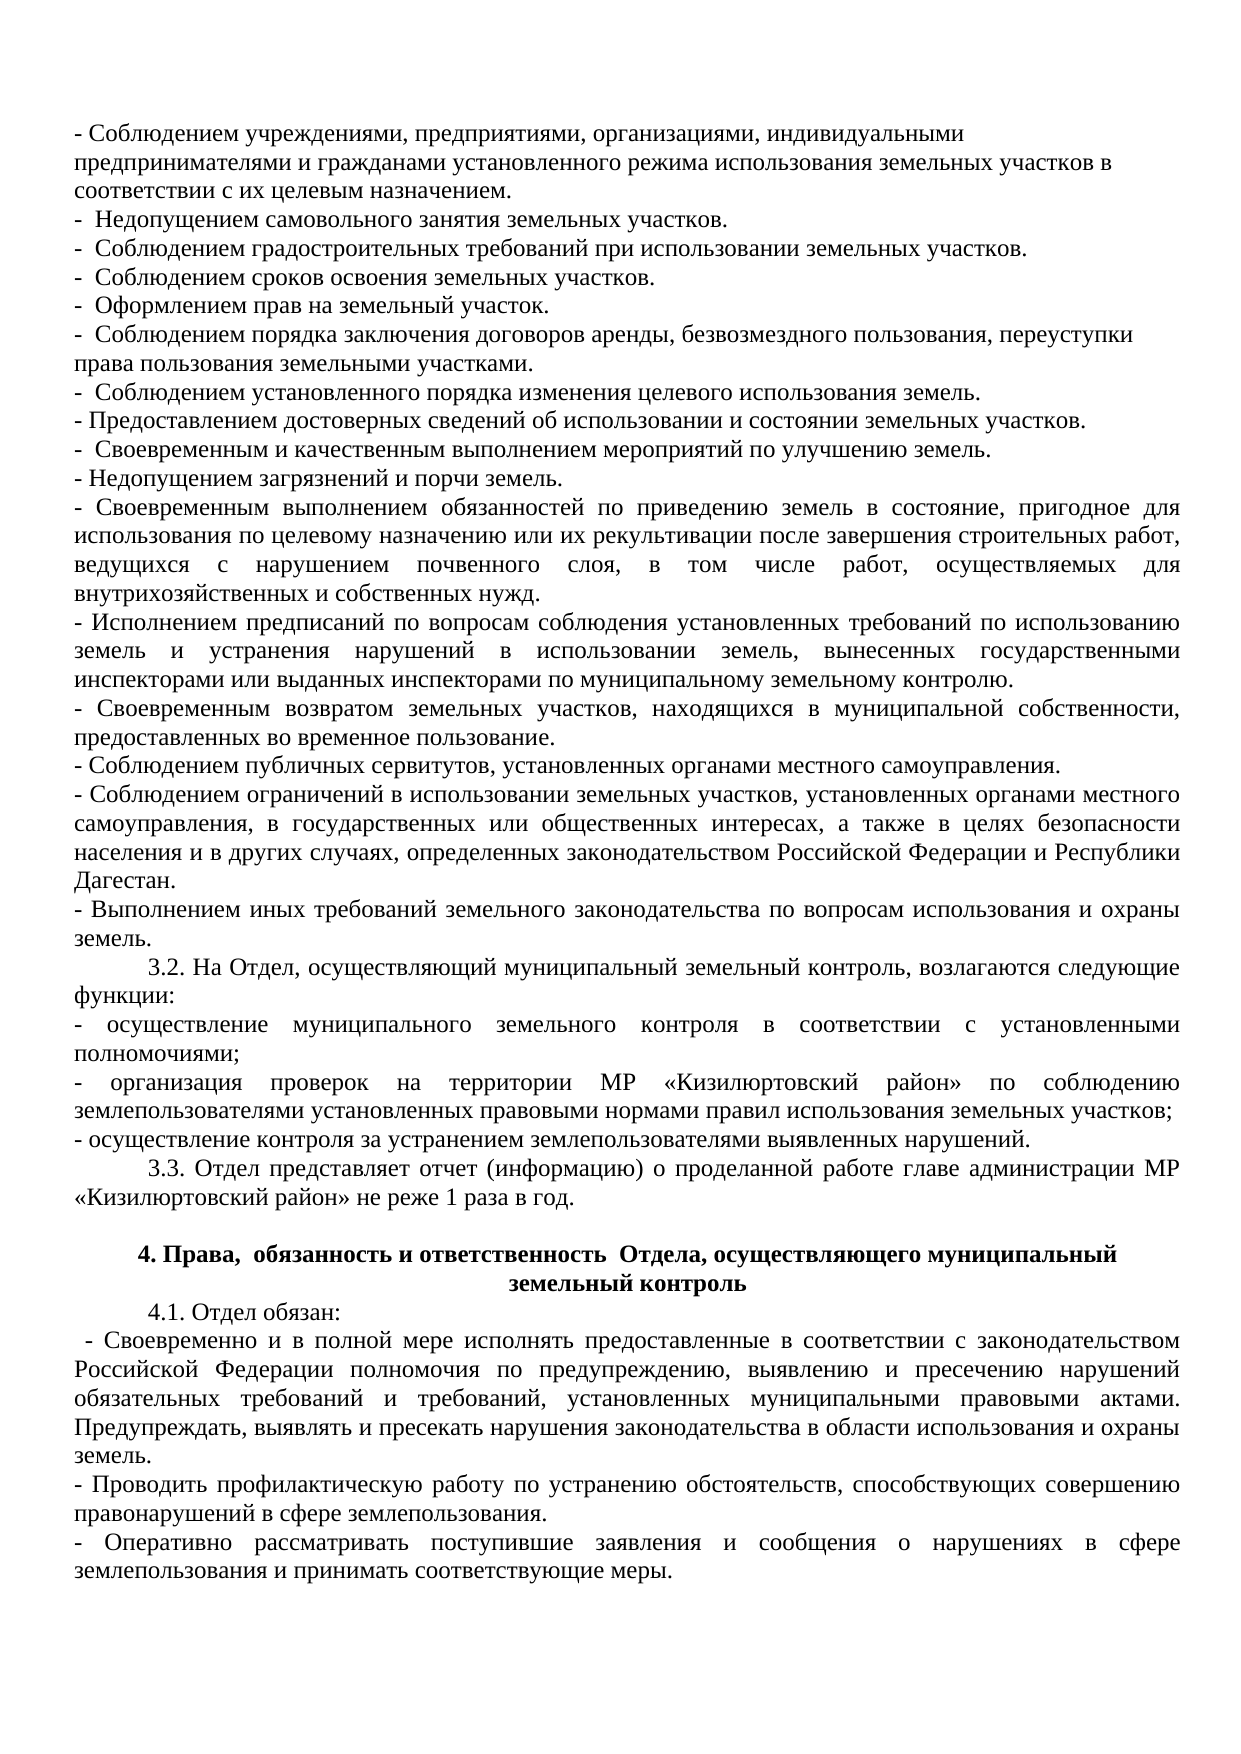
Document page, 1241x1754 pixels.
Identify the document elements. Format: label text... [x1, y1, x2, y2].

text - организация проверок на территории МР «Кизилюртовский район» по соблюдению землепользователями установленных правовыми нормами правил использования земельных участков; [74, 1067, 1181, 1124]
text - Соблюдением учреждениями, предприятиями, организациями, индивидуальными предпринимателями и гражданами установленного режима использования земельных участков в соответствии с их целевым назначением. [74, 118, 1181, 204]
text - осуществление контроля за устранением землепользователями выявленных нарушений. [74, 1124, 1181, 1153]
text - Соблюдением ограничений в использовании земельных участков, установленных органами местного самоуправления, в государственных или общественных интересах, а также в целях безопасности населения и в других случаях, определенных законодательством Российской Федерации и Республики Дагестан. [74, 779, 1181, 894]
text - Соблюдением порядка заключения договоров аренды, безвозмездного пользования, переуступки права пользования земельными участками. [74, 319, 1181, 377]
text - Своевременно и в полной мере исполнять предоставленные в соответствии с законодательством Российской Федерации полномочия по предупреждению, выявлению и пресечению нарушений обязательных требований и требований, установленных муниципальными правовыми актами. Предупреждать, выявлять и пресекать нарушения законодательства в области использования и охраны земель. [74, 1326, 1181, 1469]
text - осуществление муниципального земельного контроля в соответствии с установленными полномочиями; [74, 1009, 1181, 1067]
text - Своевременным выполнением обязанностей по приведению земель в состояние, пригодное для использования по целевому назначению или их рекультивации после завершения строительных работ, ведущихся с нарушением почвенного слоя, в том числе работ, осуществляемых для внутрихозяйственных и собственных нужд. [74, 492, 1181, 607]
text 3.3. Отдел представляет отчет (информацию) о проделанной работе главе администрации МР «Кизилюртовский район» не реже 1 раза в год. [74, 1153, 1181, 1211]
text - Соблюдением градостроительных требований при использовании земельных участков. [74, 233, 1181, 262]
text - Предоставлением достоверных сведений об использовании и состоянии земельных участков. [74, 406, 1181, 434]
text - Соблюдением сроков освоения земельных участков. [74, 262, 1181, 291]
text - Выполнением иных требований земельного законодательства по вопросам использования и охраны земель. [74, 894, 1181, 952]
text - Проводить профилактическую работу по устранению обстоятельств, способствующих совершению правонарушений в сфере землепользования. [74, 1469, 1181, 1527]
text - Недопущением загрязнений и порчи земель. [74, 463, 1181, 492]
text 3.2. На Отдел, осуществляющий муниципальный земельный контроль, возлагаются следующие функции: [74, 952, 1181, 1009]
text 4. Права, обязанность и ответственность Отдела, осуществляющего муниципальный земельный контроль [74, 1239, 1181, 1297]
text - Оперативно рассматривать поступившие заявления и сообщения о нарушениях в сфере землепользования и принимать соответствующие меры. [74, 1527, 1181, 1584]
text - Оформлением прав на земельный участок. [74, 291, 1181, 319]
text - Недопущением самовольного занятия земельных участков. [74, 204, 1181, 233]
text - Соблюдением публичных сервитутов, установленных органами местного самоуправления. [74, 751, 1181, 779]
text - Своевременным и качественным выполнением мероприятий по улучшению земель. [74, 434, 1181, 463]
text - Своевременным возвратом земельных участков, находящихся в муниципальной собственности, предоставленных во временное пользование. [74, 693, 1181, 751]
text - Исполнением предписаний по вопросам соблюдения установленных требований по использованию земель и устранения нарушений в использовании земель, вынесенных государственными инспекторами или выданных инспекторами по муниципальному земельному контролю. [74, 607, 1181, 693]
text 4.1. Отдел обязан: [74, 1297, 1181, 1326]
text - Соблюдением установленного порядка изменения целевого использования земель. [74, 377, 1181, 406]
